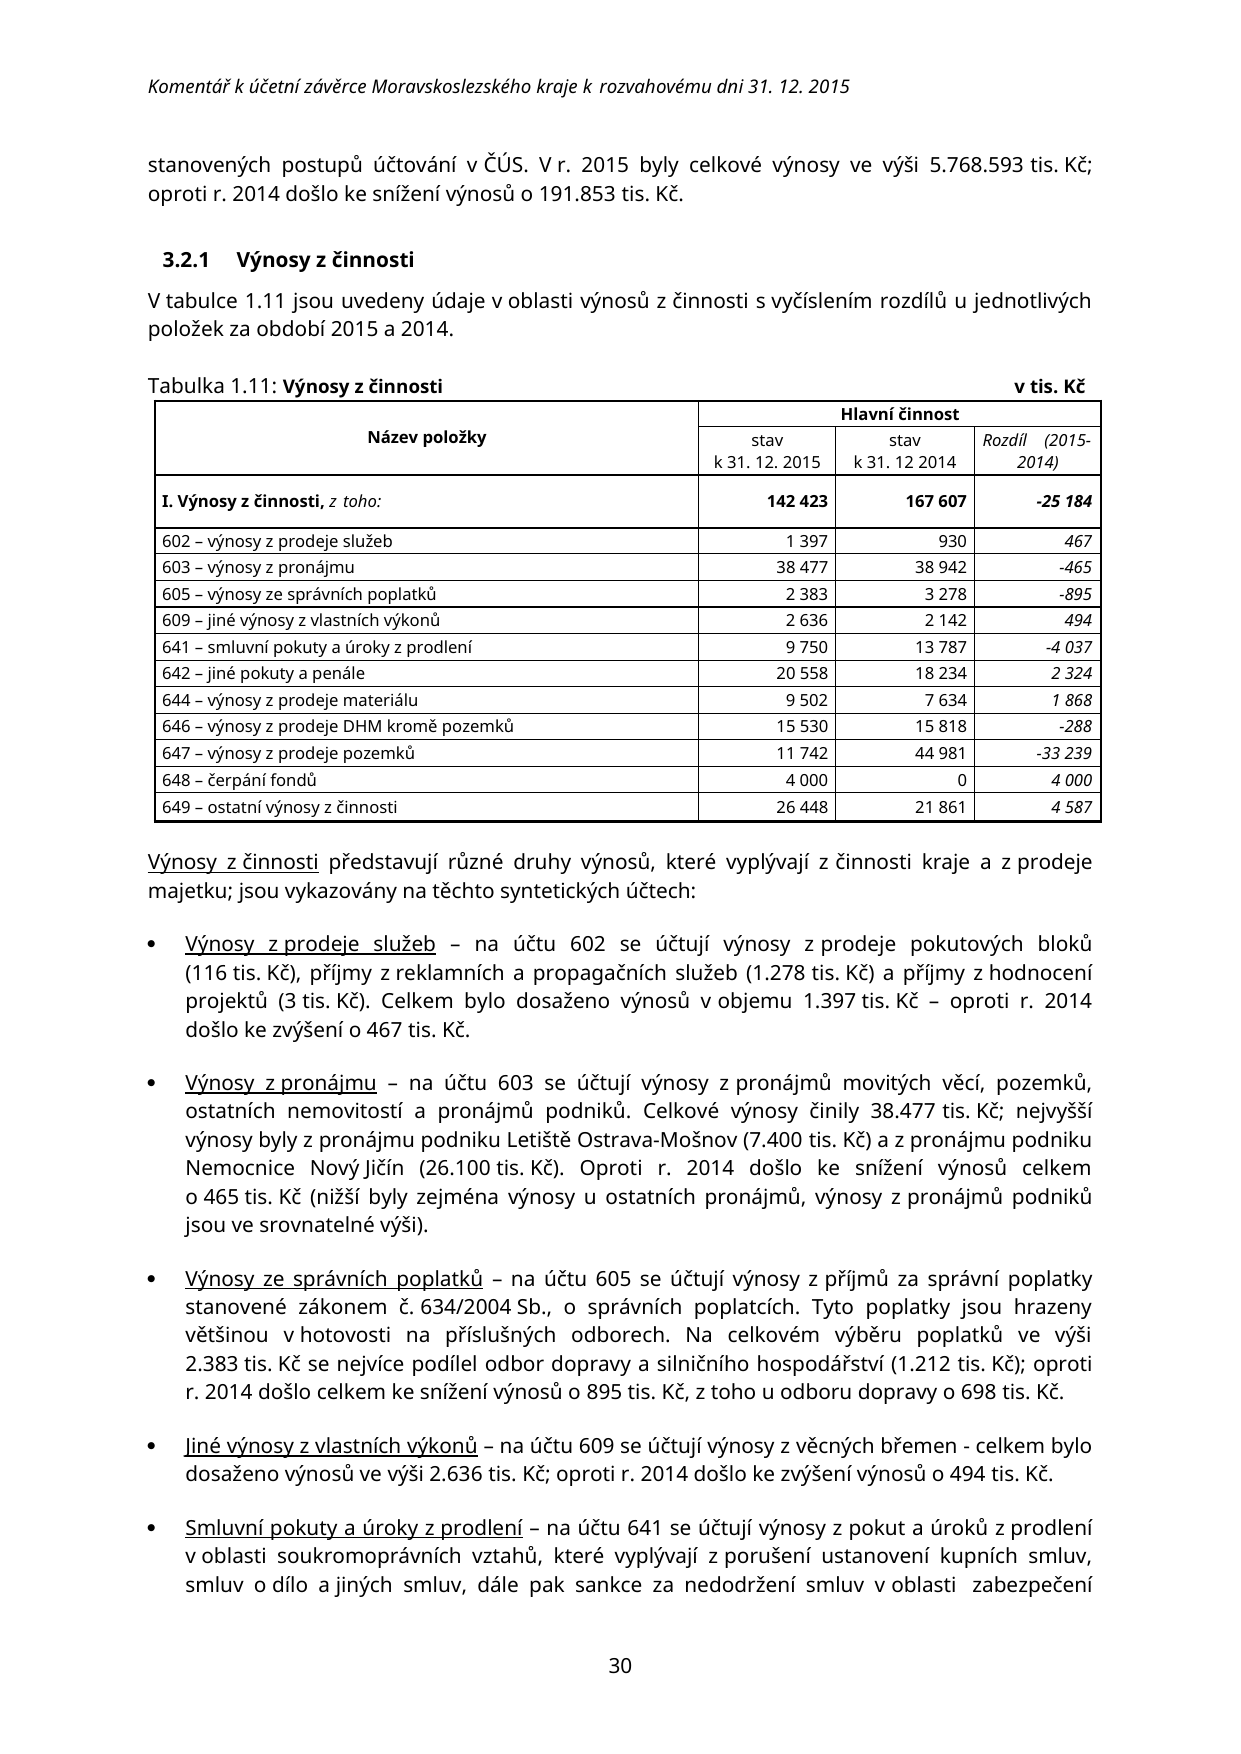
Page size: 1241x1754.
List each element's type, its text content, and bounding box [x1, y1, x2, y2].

table_cell 647 – výnosy z prodeje pozemků [156, 740, 698, 766]
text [148, 150, 1092, 207]
table_cell 9 502 [699, 687, 835, 713]
table_cell 9 750 [699, 634, 835, 659]
table_cell 648 – čerpání fondů [156, 767, 698, 792]
table_cell stav k 31. 12 2014 [836, 427, 974, 473]
table_cell 15 530 [699, 714, 835, 739]
table_cell 2 142 [836, 608, 974, 633]
table_cell 15 818 [836, 714, 974, 739]
table_cell -288 [975, 714, 1100, 739]
list Výnosy z pronájmu – na účtu 603 se účtují výnosy z pronájmů movitých věcí, pozemků, ostatních nemovitostí a pronájmů podniků. Celkové výnosy činily 38.477 tis. Kč; nejvyšší výnosy byly z pronájmu podniku Letiště Ostrava-Mošnov (7.400 tis. Kč) a z pronájmu podniku Nemocnice Nový Jičín (26.100 tis. Kč). Oproti r. 2014 došlo ke snížení výnosů celkem o 465 tis. Kč (nižší byly zejména výnosy u ostatních pronájmů, výnosy z pronájmů podniků jsou ve srovnatelné výši). [148, 1068, 1092, 1239]
table_cell 38 942 [836, 554, 974, 580]
table_cell 649 – ostatní výnosy z činnosti [156, 793, 698, 820]
subtitle Výnosy z činnosti [162, 245, 1092, 273]
table_cell -25 184 [975, 476, 1100, 527]
table_cell 3 278 [836, 581, 974, 606]
table_cell -895 [975, 581, 1100, 606]
table_cell 646 – výnosy z prodeje DHM kromě pozemků [156, 714, 698, 739]
table_cell 4 587 [975, 793, 1100, 820]
table_cell -33 239 [975, 740, 1100, 766]
table_header Název položky [156, 402, 698, 473]
text Výnosy z činnosti představují různé druhy výnosů, které vyplývají z činnosti kraje a z prodeje majetku; jsou vykazovány na těchto syntetických účtech: [148, 847, 1092, 904]
table_cell 44 981 [836, 740, 974, 766]
table_cell 494 [975, 608, 1100, 633]
table_cell 644 – výnosy z prodeje materiálu [156, 687, 698, 713]
table_cell 167 607 [836, 476, 974, 527]
table_cell 18 234 [836, 661, 974, 686]
list Jiné výnosy z vlastních výkonů – na účtu 609 se účtují výnosy z věcných břemen - celkem bylo dosaženo výnosů ve výši 2.636 tis. Kč; oproti r. 2014 došlo ke zvýšení výnosů o 494 tis. Kč. [148, 1431, 1092, 1488]
text V tabulce jsou uvedeny údaje v oblasti výnosů z činnosti s vyčíslením rozdílů u jednotlivých položek za období 2015 a 2014. [148, 286, 1092, 343]
table_cell 641 – smluvní pokuty a úroky z prodlení [156, 634, 698, 659]
table_cell 0 [836, 767, 974, 792]
table_cell 26 448 [699, 793, 835, 820]
table_cell 11 742 [699, 740, 835, 766]
table_cell 2 636 [699, 608, 835, 633]
table_cell 4 000 [699, 767, 835, 792]
table_cell 642 – jiné pokuty a penále [156, 661, 698, 686]
table_cell 930 [836, 529, 974, 553]
table_cell -465 [975, 554, 1100, 580]
table_cell 467 [975, 529, 1100, 553]
table_cell 1 868 [975, 687, 1100, 713]
table_cell 21 861 [836, 793, 974, 820]
table_cell I. Výnosy z činnosti, z toho: [156, 476, 698, 527]
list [148, 1513, 1092, 1598]
table_cell 20 558 [699, 661, 835, 686]
table_cell 605 – výnosy ze správních poplatků [156, 581, 698, 606]
table_cell 38 477 [699, 554, 835, 580]
table_cell 2 324 [975, 661, 1100, 686]
table_cell 2 383 [699, 581, 835, 606]
table_cell -4 037 [975, 634, 1100, 659]
table_cell 4 000 [975, 767, 1100, 792]
text Výnosy z činnosti v tis. Kč [148, 371, 1092, 399]
table_cell 603 – výnosy z pronájmu [156, 554, 698, 580]
list Výnosy ze správních poplatků – na účtu 605 se účtují výnosy z příjmů za správní poplatky stanovené zákonem č. 634/2004 Sb., o správních poplatcích. Tyto poplatky jsou hrazeny většinou v hotovosti na příslušných odborech. Na celkovém výběru poplatků ve výši 2.383 tis. Kč se nejvíce podílel odbor dopravy a silničního hospodářství (1.212 tis. Kč); oproti r. 2014 došlo celkem ke snížení výnosů o 895 tis. Kč, z toho u odboru dopravy o 698 tis. Kč. [148, 1264, 1092, 1406]
table_cell stav k 31. 12. 2015 [699, 427, 835, 473]
table_cell Rozdíl (2015-2014) [975, 427, 1100, 473]
list Výnosy z prodeje služeb – na účtu 602 se účtují výnosy z prodeje pokutových bloků (116 tis. Kč), příjmy z reklamních a propagačních služeb (1.278 tis. Kč) a příjmy z hodnocení projektů (3 tis. Kč). Celkem bylo dosaženo výnosů v objemu 1.397 tis. Kč – oproti r. 2014 došlo ke zvýšení o 467 tis. Kč. [148, 929, 1092, 1043]
table_cell 1 397 [699, 529, 835, 553]
table_header Hlavní činnost [699, 402, 1100, 426]
table_cell 609 – jiné výnosy z vlastních výkonů [156, 608, 698, 633]
table_cell 142 423 [699, 476, 835, 527]
table_cell 602 – výnosy z prodeje služeb [156, 529, 698, 553]
table_cell 7 634 [836, 687, 974, 713]
table_cell 13 787 [836, 634, 974, 659]
